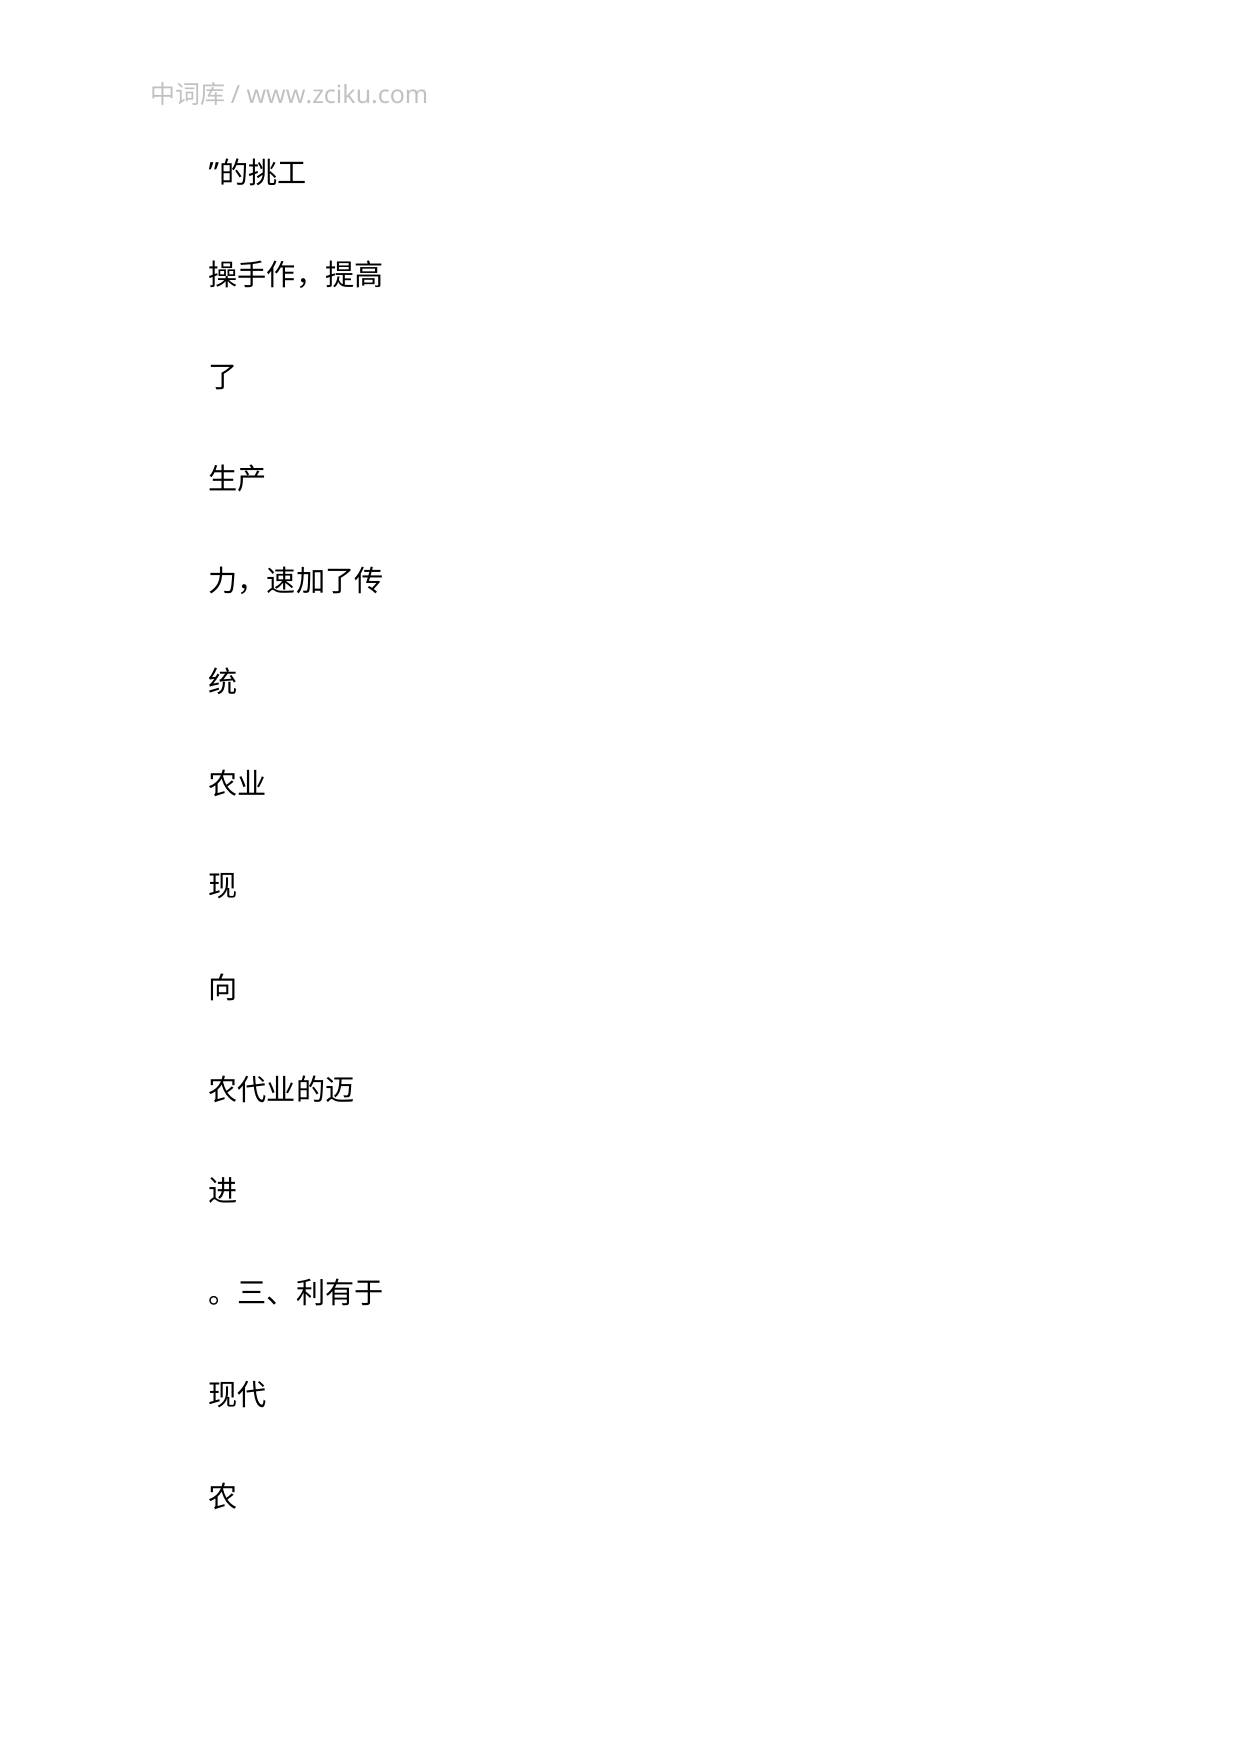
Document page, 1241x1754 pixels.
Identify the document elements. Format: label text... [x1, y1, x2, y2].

text 了 [150, 354, 1090, 396]
text 生产 [150, 456, 1090, 498]
text 力，速加了传 [150, 557, 1090, 599]
text 向 [150, 964, 1090, 1007]
text 农业 [150, 761, 1090, 803]
text 农 [150, 1473, 1090, 1516]
text 操手作，提高 [150, 252, 1090, 294]
text 。三、利有于 [150, 1270, 1090, 1312]
text 统 [150, 659, 1090, 701]
text 农代业的迈 [150, 1066, 1090, 1108]
text 进 [150, 1168, 1090, 1210]
text ”的挑工 [150, 150, 1090, 192]
text 现 [150, 863, 1090, 905]
text 现代 [150, 1371, 1090, 1414]
